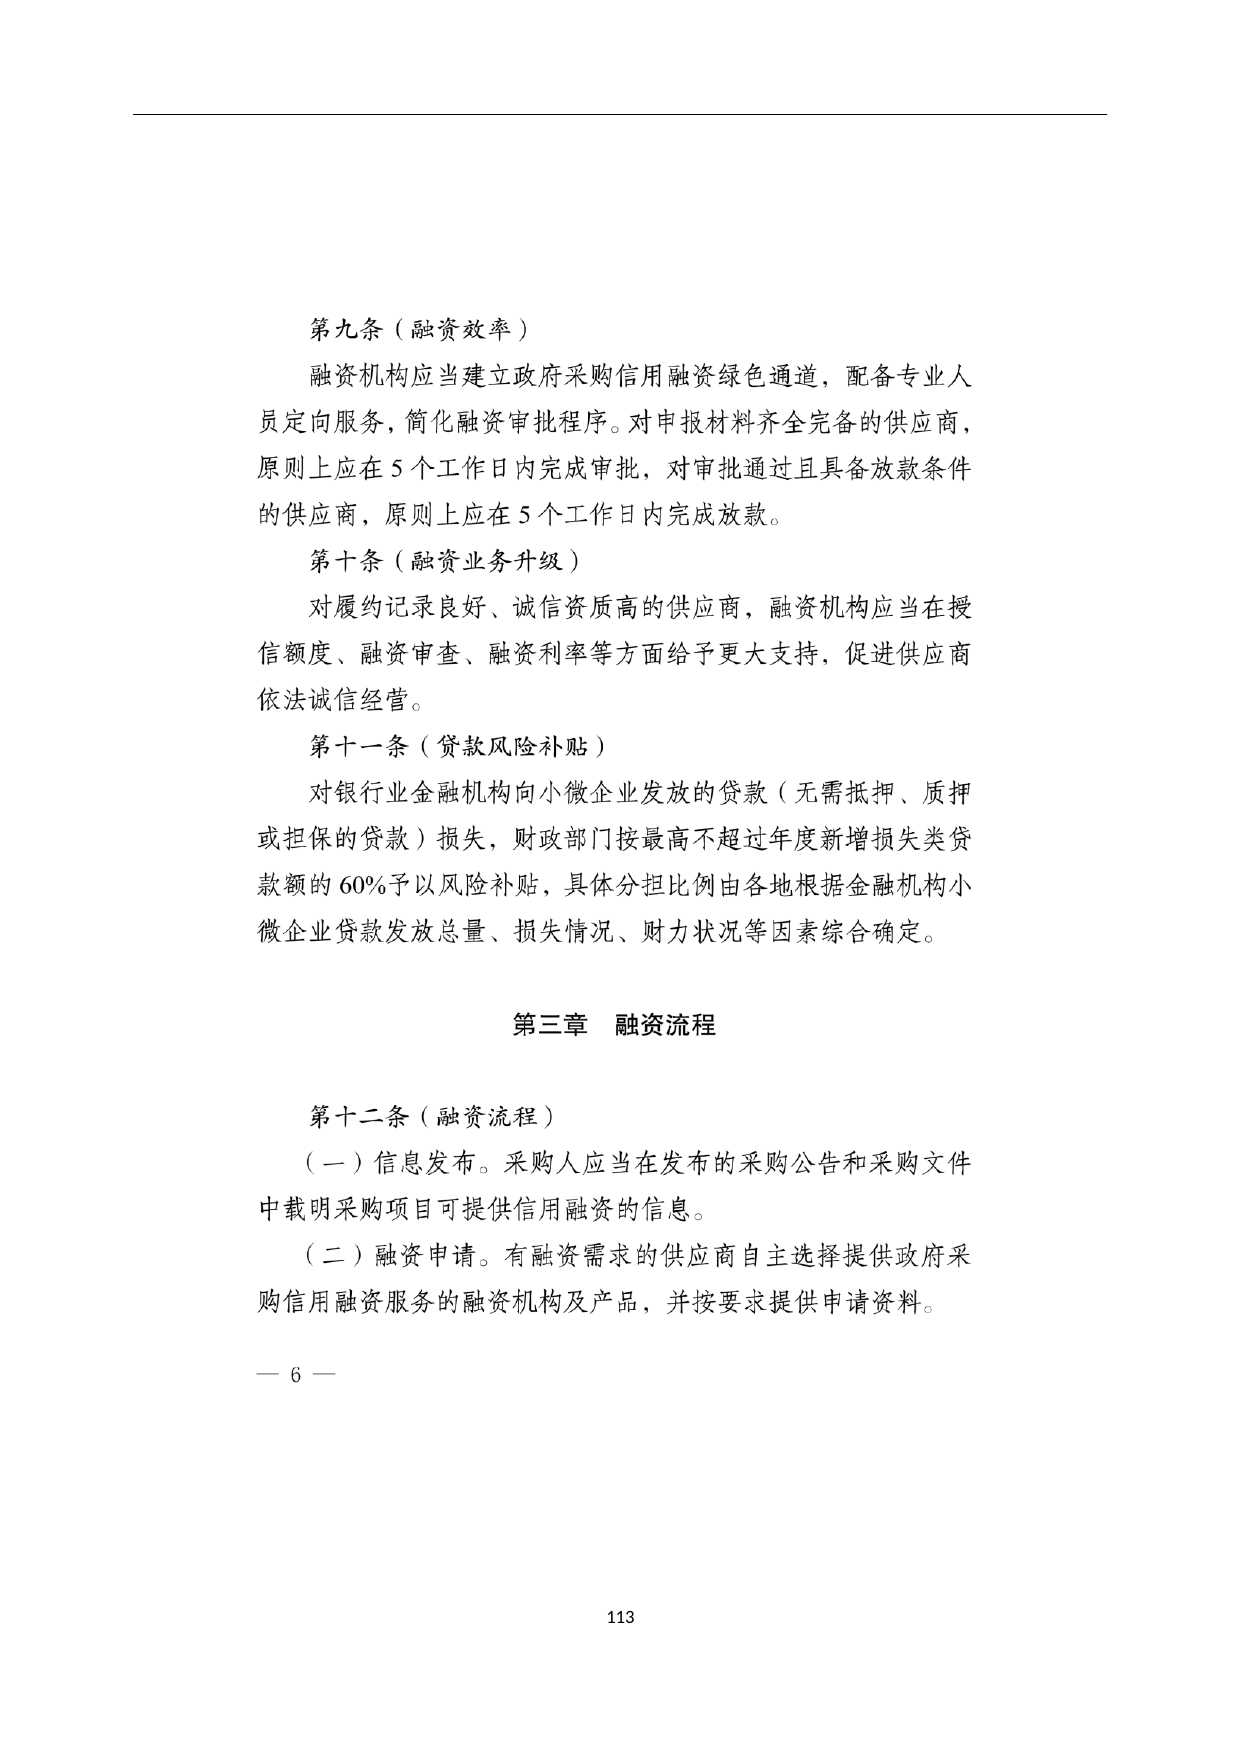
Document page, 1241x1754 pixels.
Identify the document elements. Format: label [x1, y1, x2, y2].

picture [132, 138, 1094, 1489]
